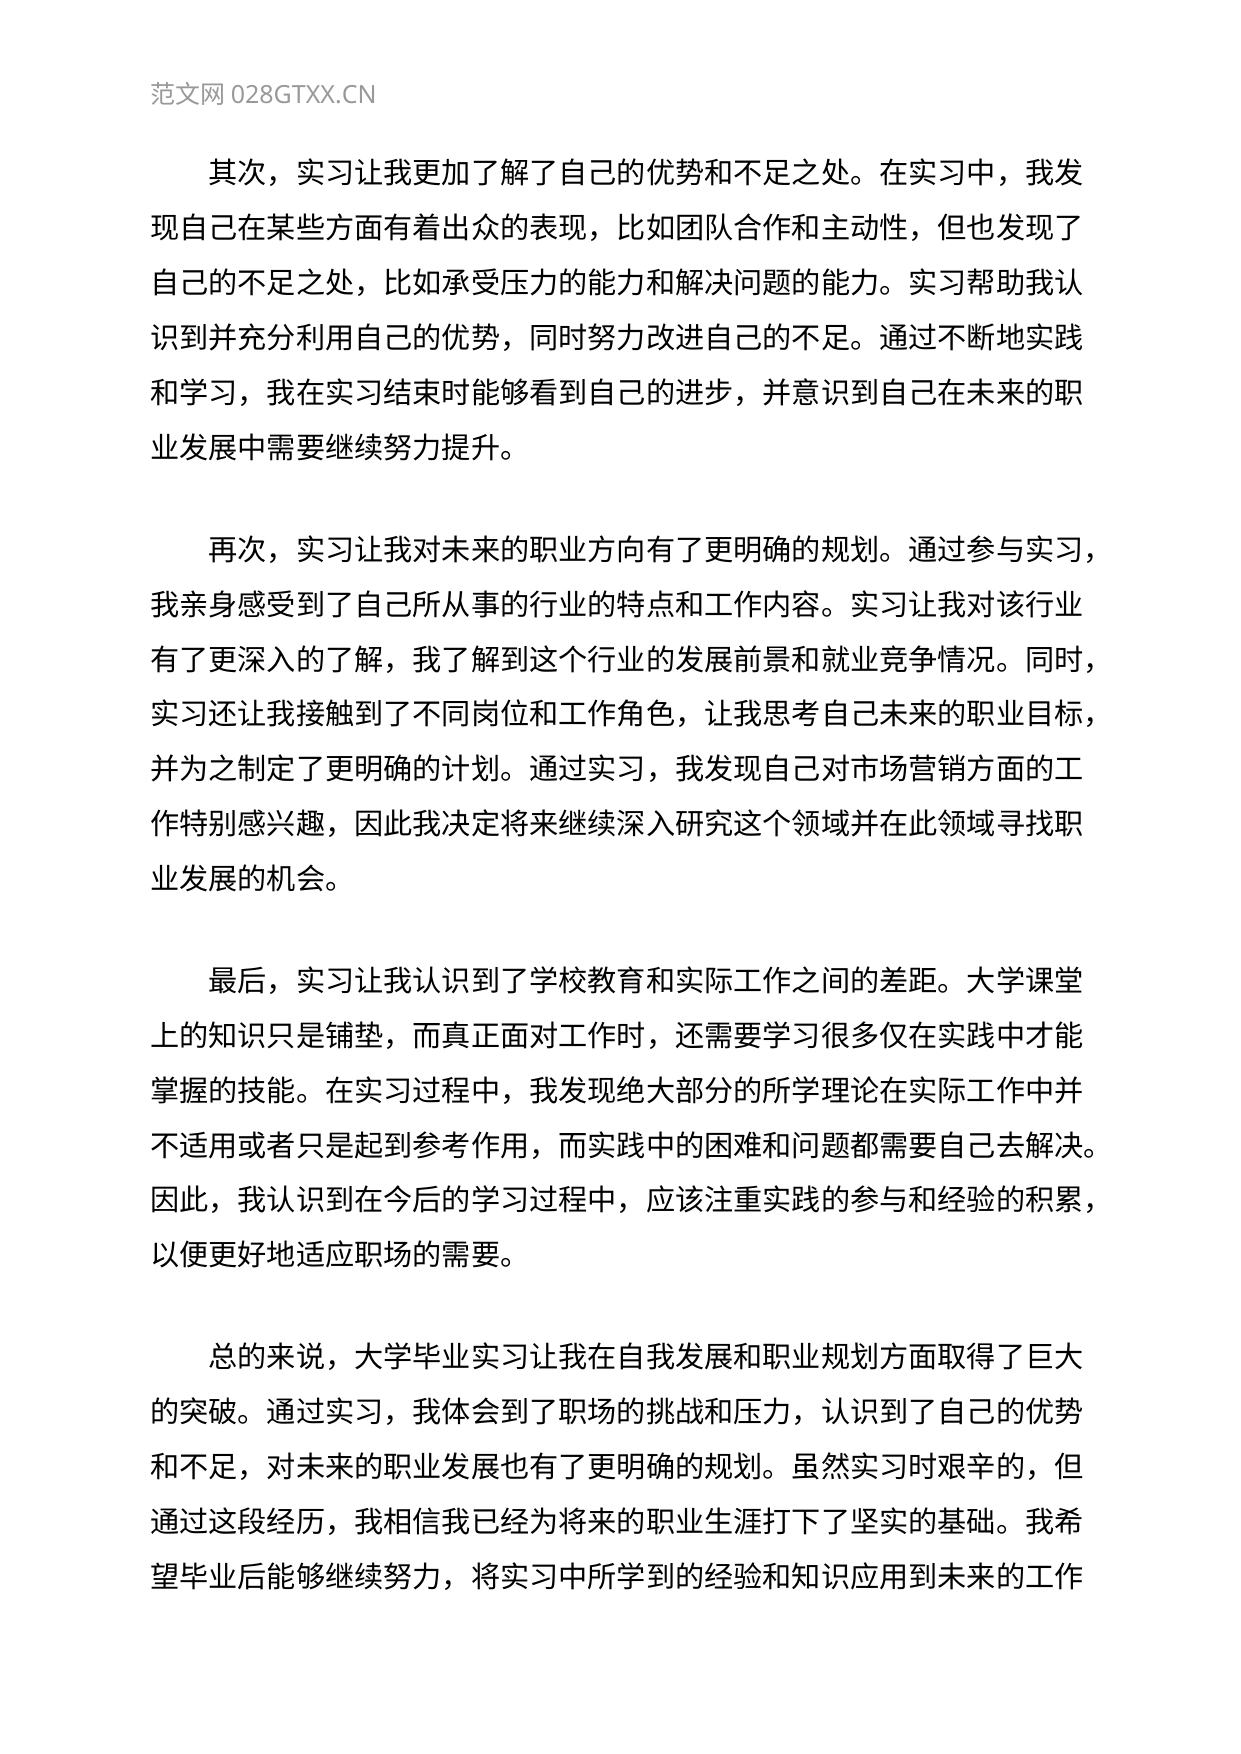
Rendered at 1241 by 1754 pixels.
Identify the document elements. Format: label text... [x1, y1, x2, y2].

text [150, 1334, 1090, 1596]
text 再次，实习让我对未来的职业方向有了更明确的规划。通过参与实习，我亲身感受到了自己所从事的行业的特点和工作内容。实习让我对该行业有了更深入的了解，我了解到这个行业的发展前景和就业竞争情况。同时，实习还让我接触到了不同岗位和工作角色，让我思考自己未来的职业目标，并为之制定了更明确的计划。通过实习，我发现自己对市场营销方面的工作特别感兴趣，因此我决定将来继续深入研究这个领域并在此领域寻找职业发展的机会。 [150, 526, 1090, 898]
text 最后，实习让我认识到了学校教育和实际工作之间的差距。大学课堂上的知识只是铺垫，而真正面对工作时，还需要学习很多仅在实践中才能掌握的技能。在实习过程中，我发现绝大部分的所学理论在实际工作中并不适用或者只是起到参考作用，而实践中的困难和问题都需要自己去解决。因此，我认识到在今后的学习过程中，应该注重实践的参与和经验的积累，以便更好地适应职场的需要。 [150, 957, 1090, 1274]
text 其次，实习让我更加了解了自己的优势和不足之处。在实习中，我发现自己在某些方面有着出众的表现，比如团队合作和主动性，但也发现了自己的不足之处，比如承受压力的能力和解决问题的能力。实习帮助我认识到并充分利用自己的优势，同时努力改进自己的不足。通过不断地实践和学习，我在实习结束时能够看到自己的进步，并意识到自己在未来的职业发展中需要继续努力提升。 [150, 150, 1090, 467]
